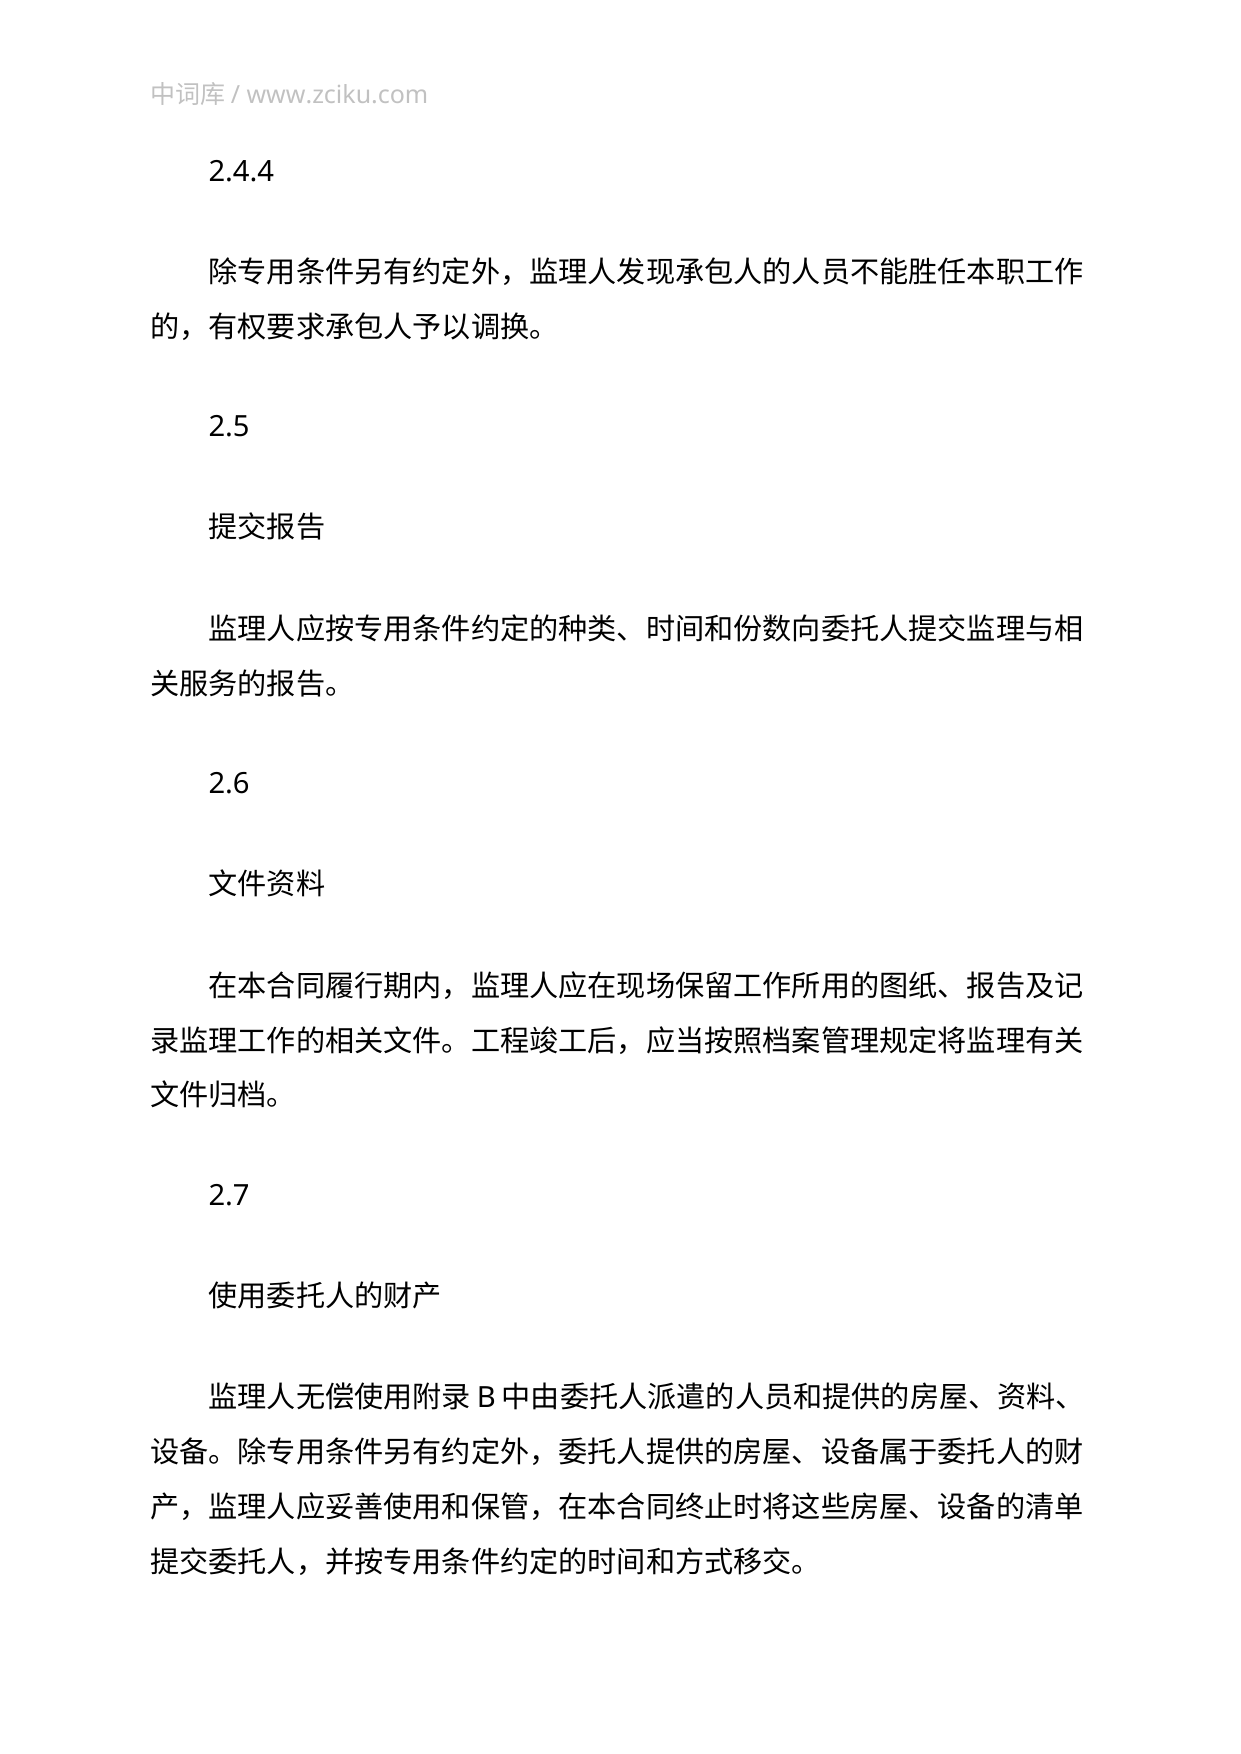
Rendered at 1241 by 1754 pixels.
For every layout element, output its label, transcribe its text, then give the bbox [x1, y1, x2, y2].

text 在本合同履行期内，监理人应在现场保留工作所用的图纸、报告及记录监理工作的相关文件。工程竣工后，应当按照档案管理规定将监理有关文件归档。 [150, 962, 1090, 1114]
text 使用委托人的财产 [150, 1272, 1090, 1314]
text 2.6 [150, 762, 1090, 802]
text 2.4.4 [150, 150, 1090, 190]
text 监理人应按专用条件约定的种类、时间和份数向委托人提交监理与相关服务的报告。 [150, 605, 1090, 702]
text 除专用条件另有约定外，监理人发现承包人的人员不能胜任本职工作的，有权要求承包人予以调换。 [150, 248, 1090, 346]
text 文件资料 [150, 860, 1090, 903]
text 监理人无偿使用附录B中由委托人派遣的人员和提供的房屋、资料、设备。除专用条件另有约定外，委托人提供的房屋、设备属于委托人的财产，监理人应妥善使用和保管，在本合同终止时将这些房屋、设备的清单提交委托人，并按专用条件约定的时间和方式移交。 [150, 1374, 1090, 1581]
text 2.5 [150, 405, 1090, 445]
text 2.7 [150, 1174, 1090, 1213]
text 提交报告 [150, 503, 1090, 546]
